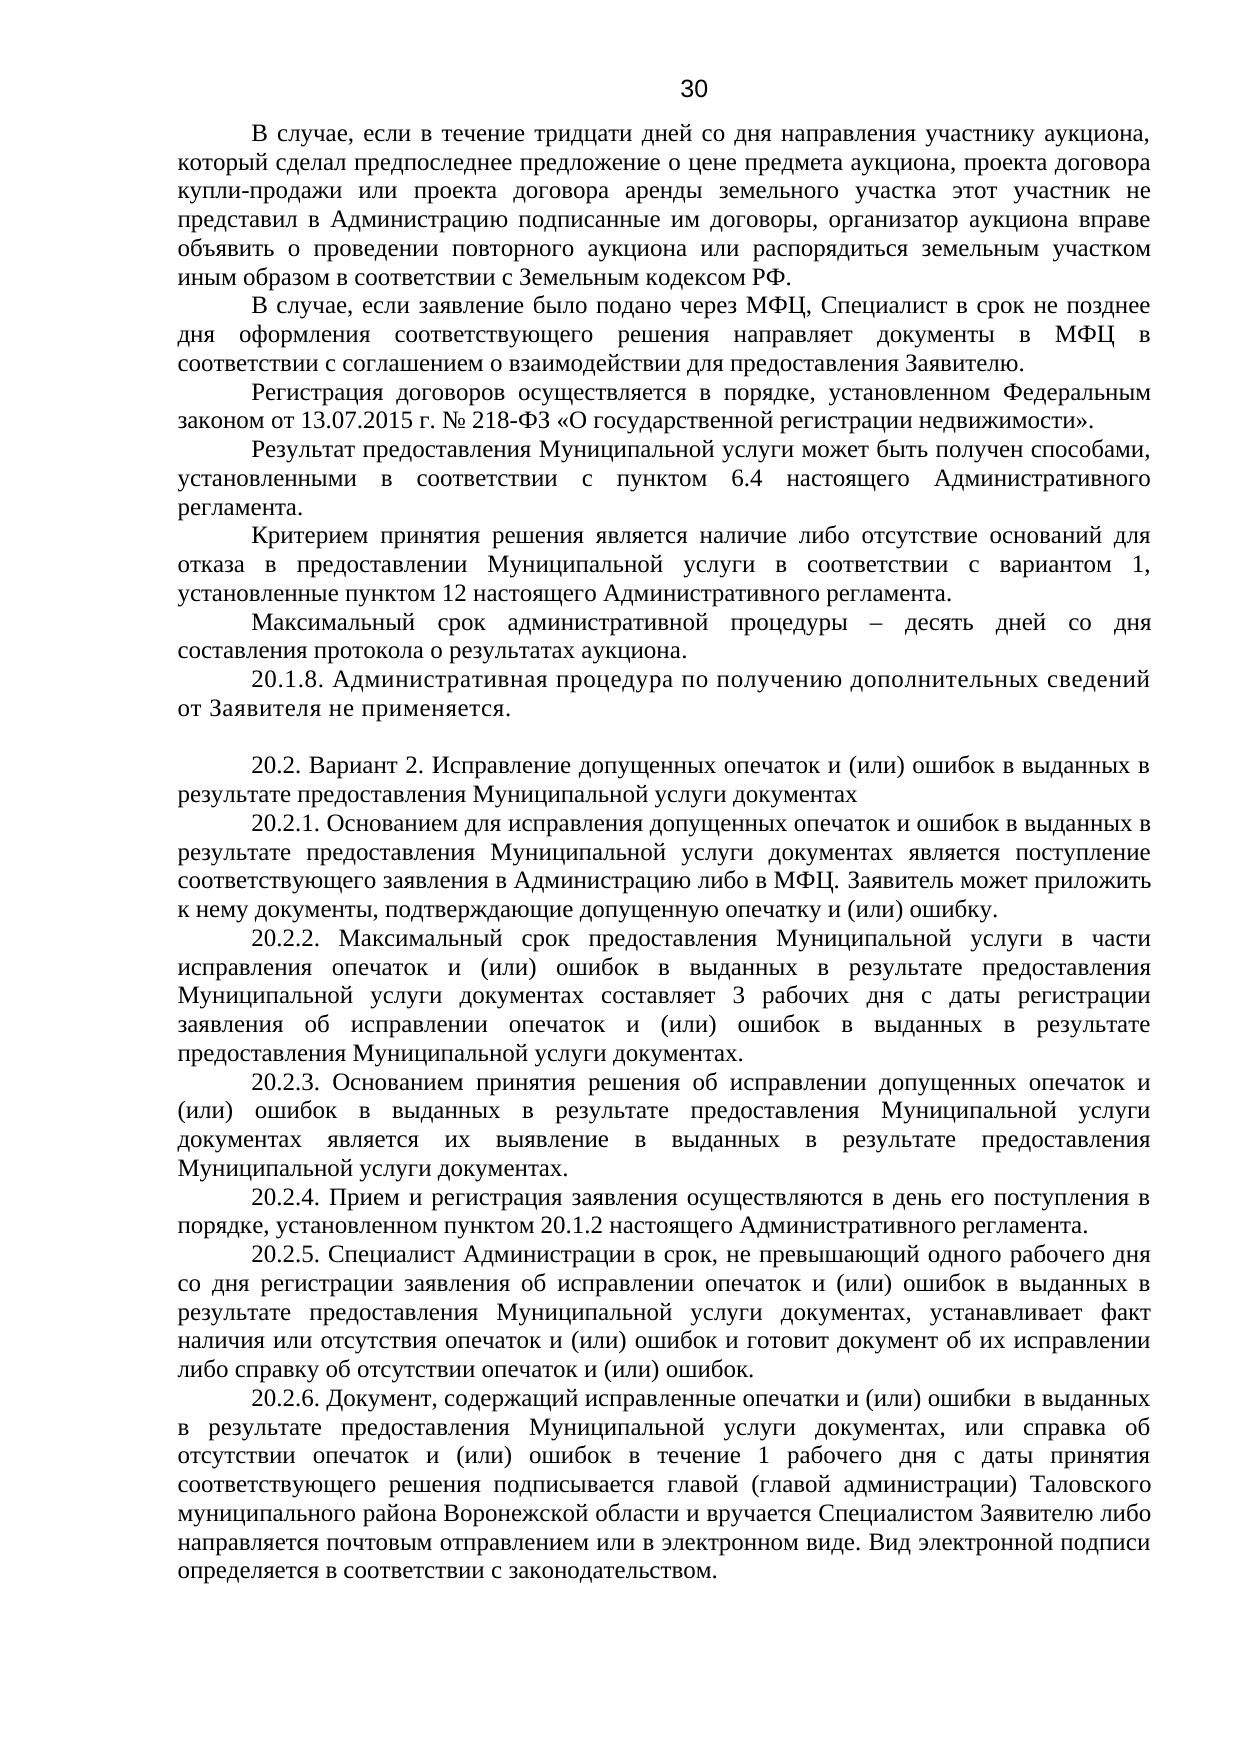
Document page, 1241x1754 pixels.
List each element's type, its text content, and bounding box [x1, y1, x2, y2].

text 20.1.8. Административная процедура по получению дополнительных сведений от Заявителя не применяется. [177, 664, 1152, 722]
text 20.2.1. Основанием для исправления допущенных опечаток и ошибок в выданных в результате предоставления Муниципальной услуги документах является поступление соответствующего заявления в Администрацию либо в МФЦ. Заявитель может приложить к нему документы, подтверждающие допущенную опечатку и (или) ошибку. [177, 808, 1152, 923]
text 20.2.4. Прием и регистрация заявления осуществляются в день его поступления в порядке, установленном пунктом 20.1.2 настоящего Административного регламента. [177, 1182, 1152, 1239]
text 20.2.6. Документ, содержащий исправленные опечатки и (или) ошибки в выданных в результате предоставления Муниципальной услуги документах, или справка об отсутствии опечаток и (или) ошибок в течение 1 рабочего дня с даты принятия соответствующего решения подписывается главой (главой администрации) Таловского муниципального района Воронежской области и вручается Специалистом Заявителю либо направляется почтовым отправлением или в электронном виде. Вид электронной подписи определяется в соответствии с законодательством. [177, 1383, 1152, 1584]
text 20.2.2. Максимальный срок предоставления Муниципальной услуги в части исправления опечаток и (или) ошибок в выданных в результате предоставления Муниципальной услуги документах составляет 3 рабочих дня с даты регистрации заявления об исправлении опечаток и (или) ошибок в выданных в результате предоставления Муниципальной услуги документах. [177, 923, 1152, 1067]
text Критерием принятия решения является наличие либо отсутствие оснований для отказа в предоставлении Муниципальной услуги в соответствии с вариантом 1, установленные пунктом 12 настоящего Административного регламента. [177, 521, 1152, 607]
text Результат предоставления Муниципальной услуги может быть получен способами, установленными в соответствии с пунктом 6.4 настоящего Административного регламента. [177, 434, 1152, 521]
list 20.2. Вариант 2. Исправление допущенных опечаток и (или) ошибок в выданных в результате предоставления Муниципальной услуги документах [177, 751, 1152, 808]
text В случае, если заявление было подано через МФЦ, Специалист в срок не позднее дня оформления соответствующего решения направляет документы в МФЦ в соответствии с соглашением о взаимодействии для предоставления Заявителю. [177, 291, 1152, 377]
text В случае, если в течение тридцати дней со дня направления участнику аукциона, который сделал предпоследнее предложение о цене предмета аукциона, проекта договора купли-продажи или проекта договора аренды земельного участка этот участник не представил в Администрацию подписанные им договоры, организатор аукциона вправе объявить о проведении повторного аукциона или распорядиться земельным участком иным образом в соответствии с Земельным кодексом РФ. [177, 118, 1152, 291]
text 20.2.3. Основанием принятия решения об исправлении допущенных опечаток и (или) ошибок в выданных в результате предоставления Муниципальной услуги документах является их выявление в выданных в результате предоставления Муниципальной услуги документах. [177, 1067, 1152, 1182]
text Регистрация договоров осуществляется в порядке, установленном Федеральным законом от 13.07.2015 г. № 218-ФЗ «О государственной регистрации недвижимости». [177, 377, 1152, 434]
text Максимальный срок административной процедуры – десять дней со дня составления протокола о результатах аукциона. [177, 607, 1152, 664]
text 20.2.5. Специалист Администрации в срок, не превышающий одного рабочего дня со дня регистрации заявления об исправлении опечаток и (или) ошибок в выданных в результате предоставления Муниципальной услуги документах, устанавливает факт наличия или отсутствия опечаток и (или) ошибок и готовит документ об их исправлении либо справку об отсутствии опечаток и (или) ошибок. [177, 1239, 1152, 1383]
